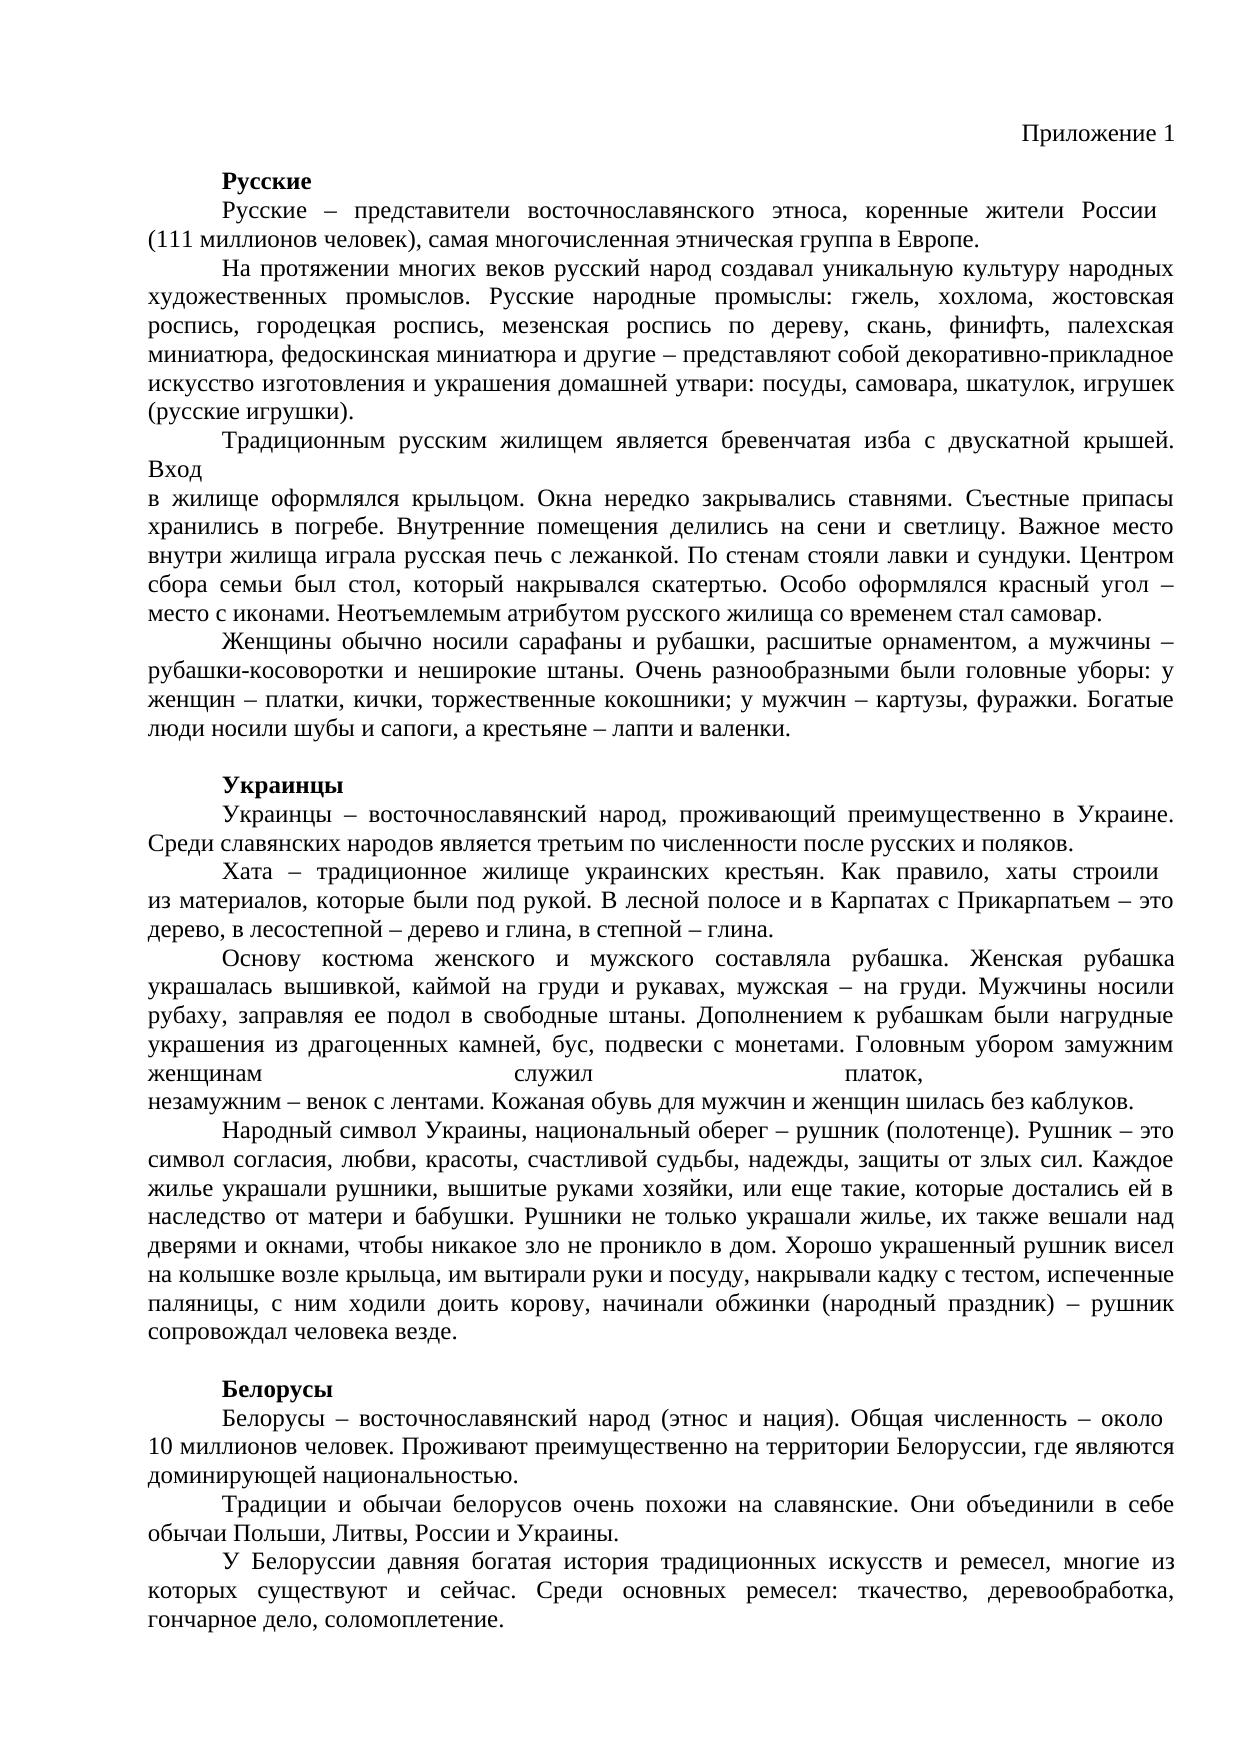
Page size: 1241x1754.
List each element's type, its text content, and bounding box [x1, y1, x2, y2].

text Традиции и обычаи белорусов очень похожи на славянские. Они объединили в себе обычаи Польши, Литвы, России и Украины. [148, 1489, 1175, 1546]
text Традиционным русским жилищем является бревенчатая изба с двускатной крышей. Вход в жилище оформлялся крыльцом. Окна нередко закрывались ставнями. Съестные припасы хранились в погребе. Внутренние помещения делились на сени и светлицу. Важное место внутри жилища играла русская печь с лежанкой. По стенам стояли лавки и сундуки. Центром сбора семьи был стол, который накрывался скатертью. Особо оформлялся красный угол – место с иконами. Неотъемлемым атрибутом русского жилища со временем стал самовар. [148, 425, 1175, 626]
text Народный символ Украины, национальный оберег – рушник (полотенце). Рушник – это символ согласия, любви, красоты, счастливой судьбы, надежды, защиты от злых сил. Каждое жилье украшали рушники, вышитые руками хозяйки, или еще такие, которые достались ей в наследство от матери и бабушки. Рушники не только украшали жилье, их также вешали над дверями и окнами, чтобы никакое зло не проникло в дом. Хорошо украшенный рушник висел на колышке возле крыльца, им вытирали руки и посуду, накрывали кадку с тестом, испеченные паляницы, с ним ходили доить корову, начинали обжинки (народный праздник) – рушник сопровождал человека везде. [148, 1115, 1175, 1345]
text Русские [148, 166, 1175, 195]
text Белорусы – восточнославянский народ (этнос и нация). Общая численность – около 10 миллионов человек. Проживают преимущественно на территории Белоруссии, где являются доминирующей национальностью. [148, 1403, 1175, 1489]
text Хата – традиционное жилище украинских крестьян. Как правило, хаты строили из материалов, которые были под рукой. В лесной полосе и в Карпатах с Прикарпатьем – это дерево, в лесостепной – дерево и глина, в степной – глина. [148, 856, 1175, 943]
text На протяжении многих веков русский народ создавал уникальную культуру народных художественных промыслов. Русские народные промыслы: гжель, хохлома, жостовская роспись, городецкая роспись, мезенская роспись по дереву, скань, финифть, палехская миниатюра, федоскинская миниатюра и другие – представляют собой декоративно-прикладное искусство изготовления и украшения домашней утвари: посуды, самовара, шкатулок, игрушек (русские игрушки). [148, 253, 1175, 425]
text У Белоруссии давняя богатая история традиционных искусств и ремесел, многие из которых существуют и сейчас. Среди основных ремесел: ткачество, деревообработка, гончарное дело, соломоплетение. [148, 1546, 1175, 1633]
text Женщины обычно носили сарафаны и рубашки, расшитые орнаментом, а мужчины – рубашки-косоворотки и неширокие штаны. Очень разнообразными были головные уборы: у женщин – платки, кички, торжественные кокошники; у мужчин – картузы, фуражки. Богатые люди носили шубы и сапоги, а крестьяне – лапти и валенки. [148, 626, 1175, 741]
text Основу костюма женского и мужского составляла рубашка. Женская рубашка украшалась вышивкой, каймой на груди и рукавах, мужская – на груди. Мужчины носили рубаху, заправляя ее подол в свободные штаны. Дополнением к рубашкам были нагрудные украшения из драгоценных камней, бус, подвески с монетами. Головным убором замужним женщинам служил платок, незамужним – венок с лентами. Кожаная обувь для мужчин и женщин шилась без каблуков. [148, 943, 1175, 1115]
text Украинцы [148, 770, 1175, 799]
text Русские – представители восточнославянского этноса, коренные жители России (111 миллионов человек), самая многочисленная этническая группа в Европе. [148, 195, 1175, 253]
text Белорусы [148, 1374, 1175, 1403]
text Украинцы – восточнославянский народ, проживающий преимущественно в Украине. Среди славянских народов является третьим по численности после русских и поляков. [148, 799, 1175, 856]
text Приложение 1 [148, 118, 1175, 147]
